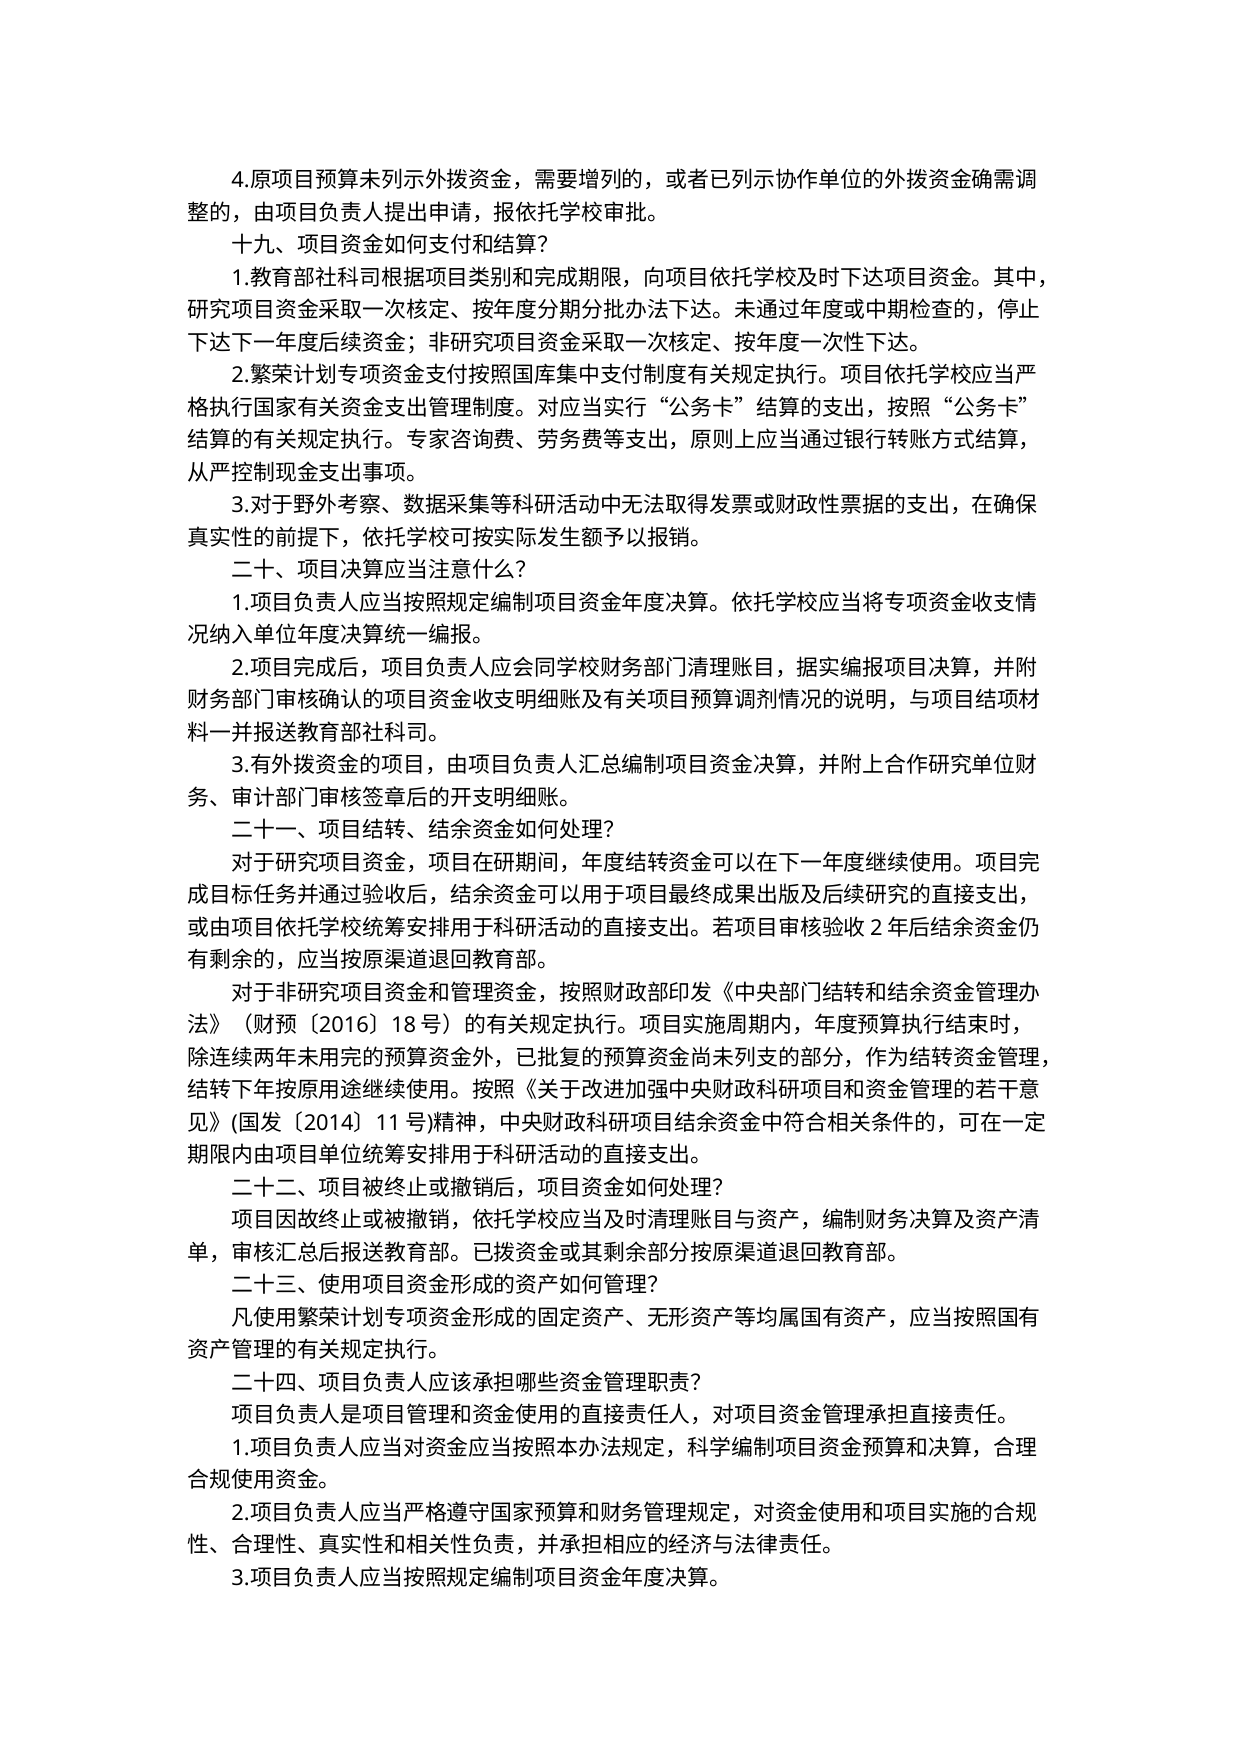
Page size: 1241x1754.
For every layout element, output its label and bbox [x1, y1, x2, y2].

text [187, 162, 1053, 1592]
